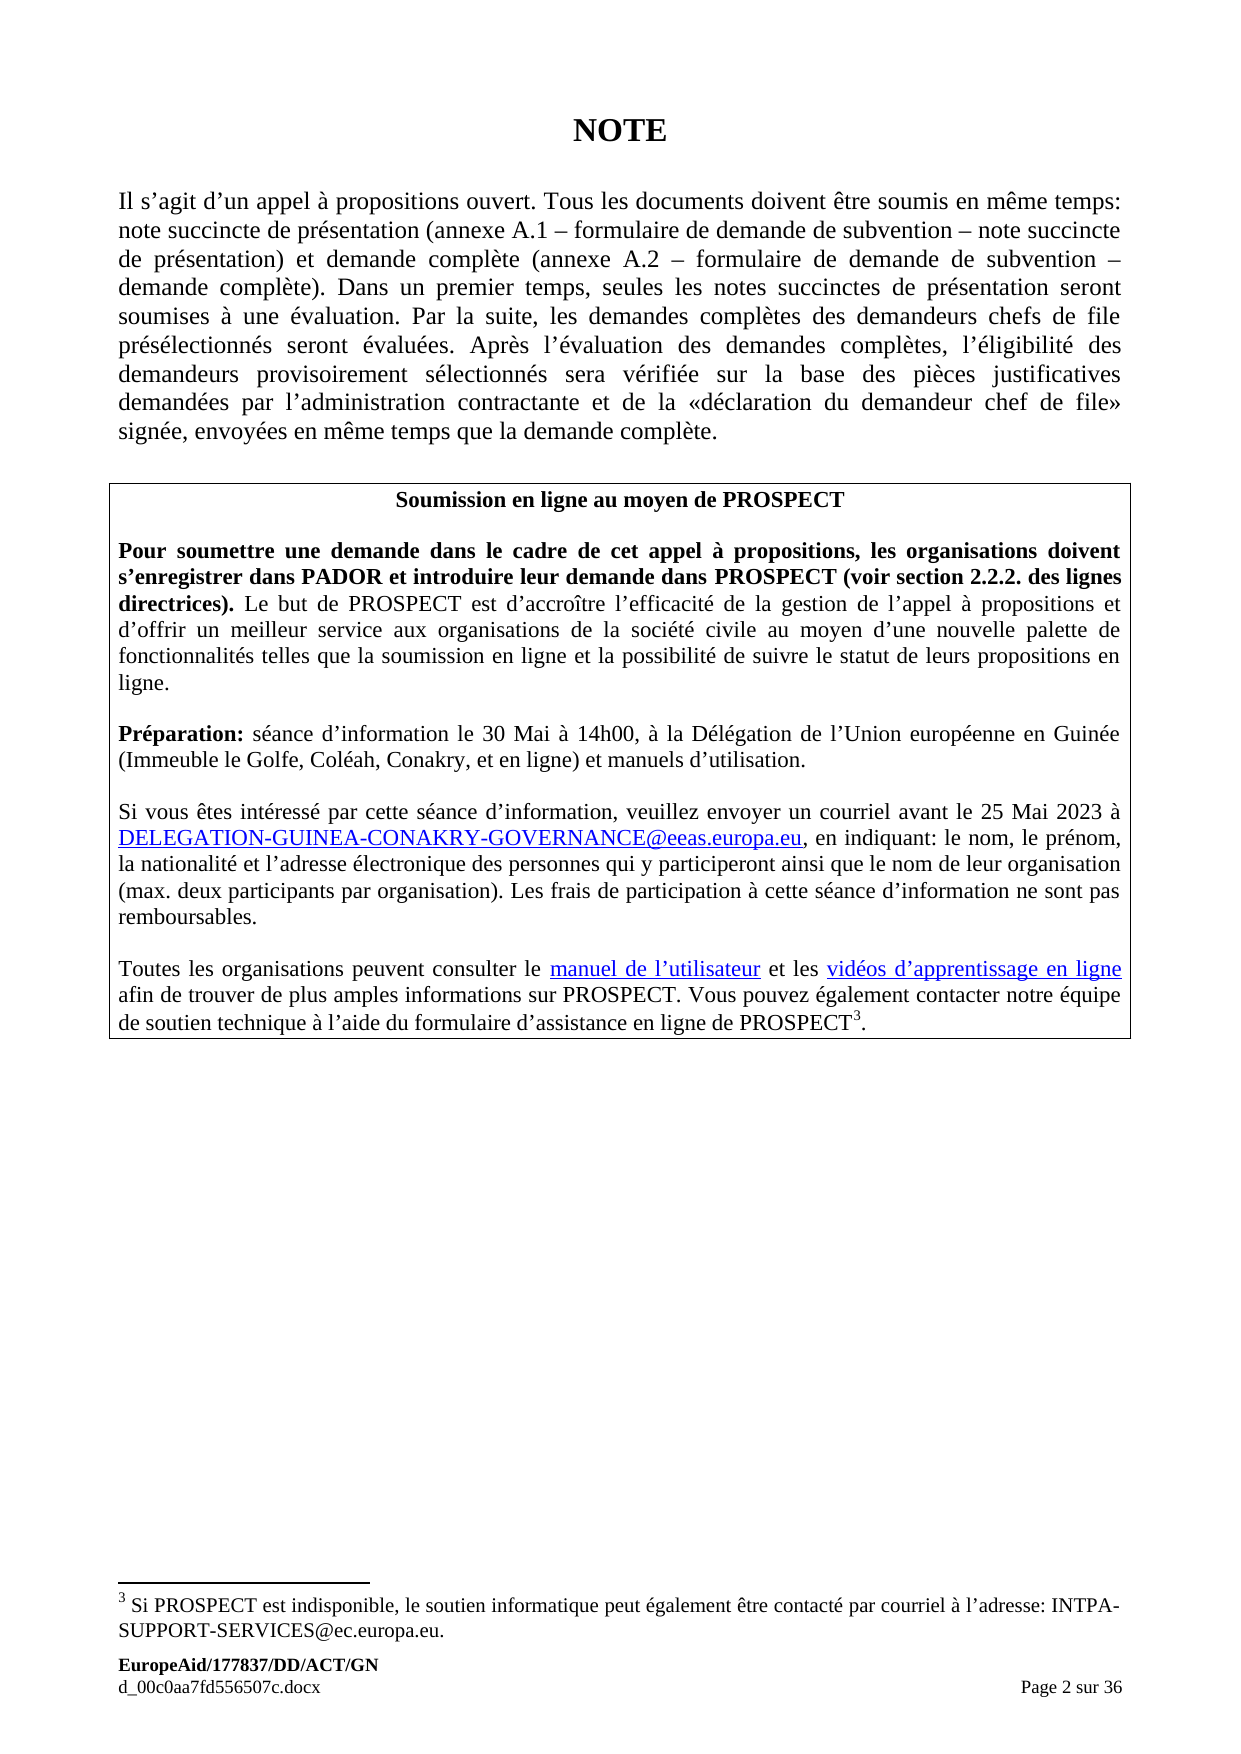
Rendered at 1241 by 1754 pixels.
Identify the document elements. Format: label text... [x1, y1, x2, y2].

text Soumission en ligne au moyen de PROSPECT [110, 484, 1130, 512]
text Préparation: séance d’information le 30 Mai à 14h00, à la Délégation de l’Union européenne en Guinée (Immeuble le Golfe, Coléah, Conakry, et en ligne) et manuels d’utilisation. [110, 717, 1130, 773]
subtitle Il s’agit d’un appel à propositions ouvert. Tous les documents doivent être soumis en même temps: note succincte de présentation (annexe A.1 – formulaire de demande de subvention – note succincte de présentation) et demande complète (annexe A.2 – formulaire de demande de subvention – demande complète). Dans un premier temps, seules les notes succinctes de présentation seront soumises à une évaluation. Par la suite, les demandes complètes des demandeurs chefs de file présélectionnés seront évaluées. Après l’évaluation des demandes complètes, l’éligibilité des demandeurs provisoirement sélectionnés sera vérifiée sur la base des pièces justificatives demandées par l’administration contractante et de la «déclaration du demandeur chef de file» signée, envoyées en même temps que la demande complète. [118, 186, 1122, 445]
text Si vous êtes intéressé par cette séance d’information, veuillez envoyer un courriel avant le 25 Mai 2023 à DELEGATION-GUINEA-CONAKRY-GOVERNANCE@eeas.europa.eu, en indiquant: le nom, le prénom, la nationalité et l’adresse électronique des personnes qui y participeront ainsi que le nom de leur organisation (max. deux participants par organisation). Les frais de participation à cette séance d’information ne sont pas remboursables. [110, 795, 1130, 929]
text Pour soumettre une demande dans le cadre de cet appel à propositions, les organisations doivent s’enregistrer dans PADOR et introduire leur demande dans PROSPECT (voir section 2.2.2. des lignes directrices). Le but de PROSPECT est d’accroître l’efficacité de la gestion de l’appel à propositions et d’offrir un meilleur service aux organisations de la société civile au moyen d’une nouvelle palette de fonctionnalités telles que la soumission en ligne et la possibilité de suivre le statut de leurs propositions en ligne. [110, 534, 1130, 695]
subtitle Toutes les organisations peuvent consulter le manuel de l’utilisateur et les vidéos d’apprentissage en ligne afin de trouver de plus amples informations sur PROSPECT. Vous pouvez également contacter notre équipe de soutien technique à l’aide du formulaire d’assistance en ligne de PROSPECT. [110, 951, 1130, 1038]
subtitle NOTE [118, 110, 1122, 149]
